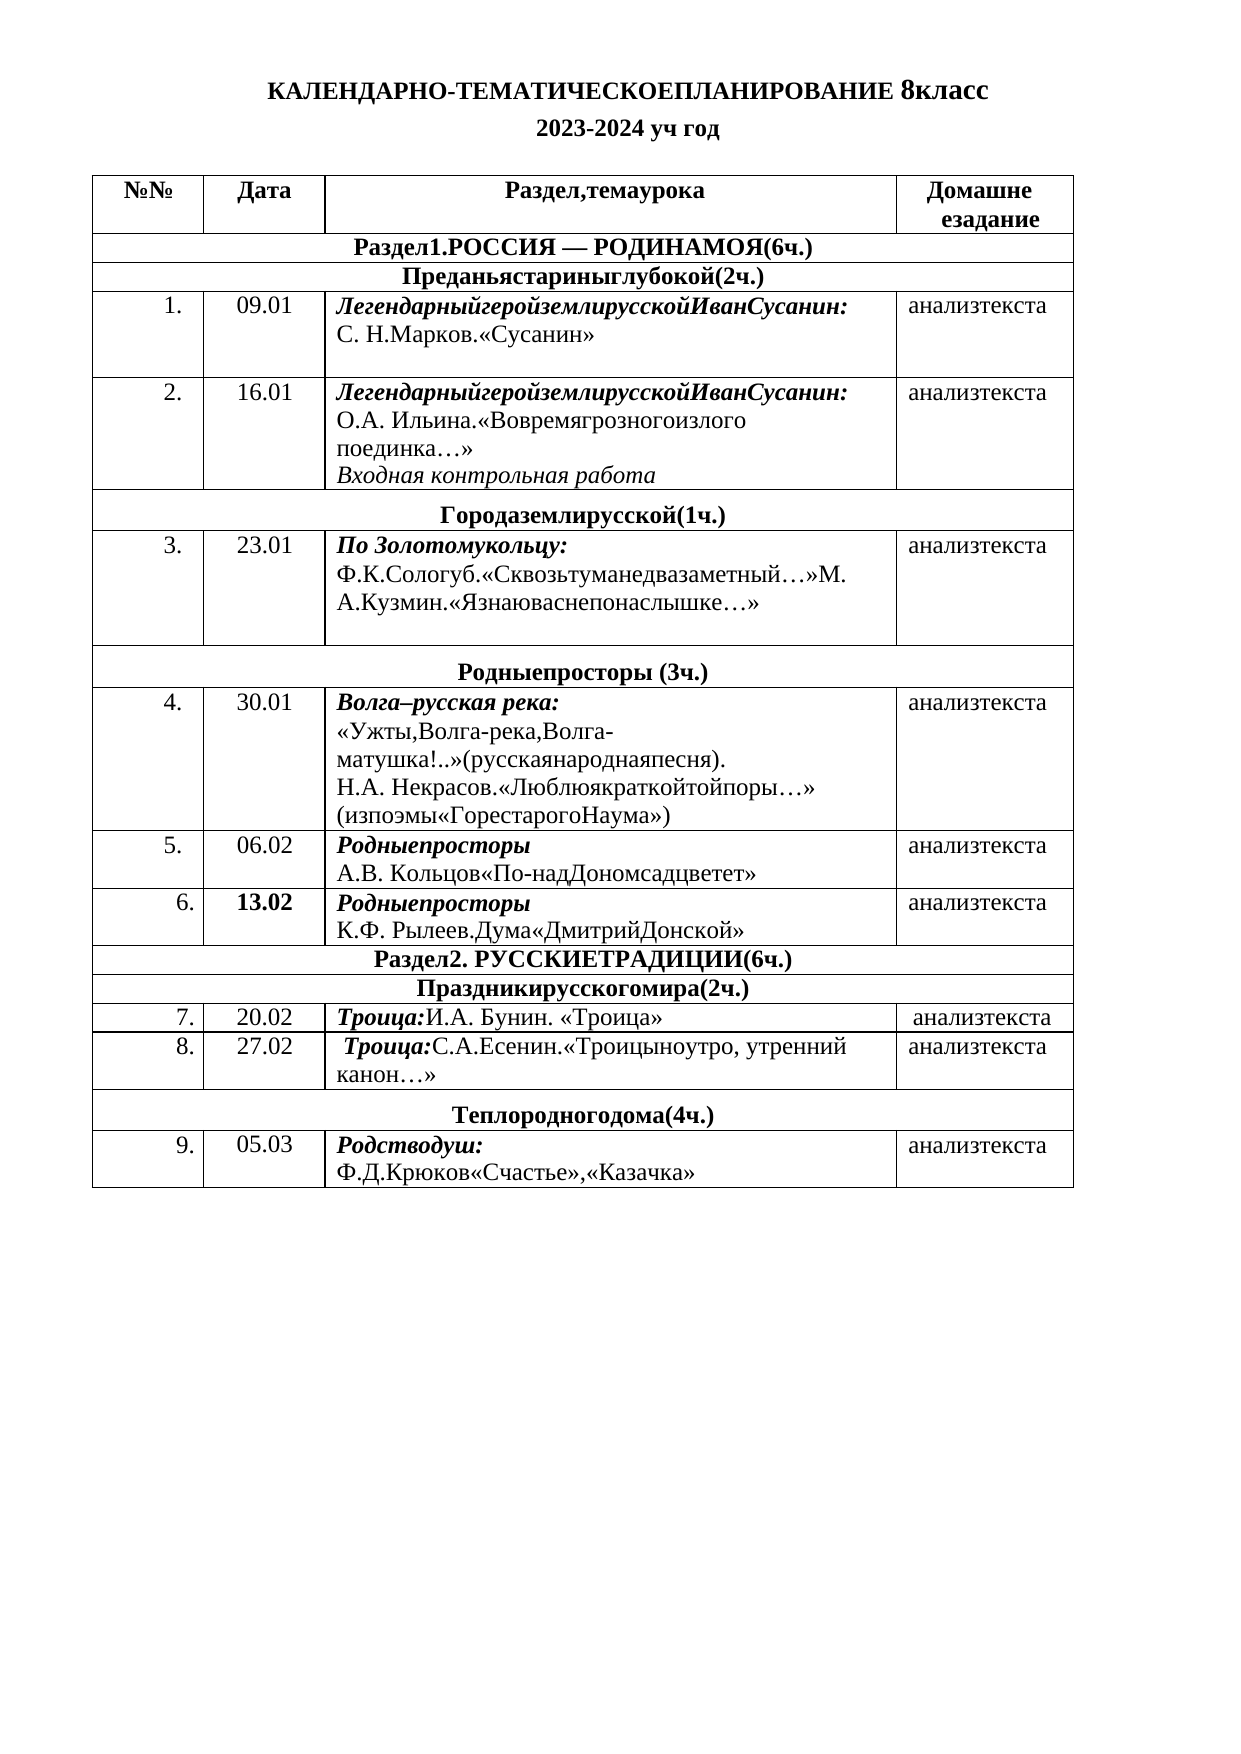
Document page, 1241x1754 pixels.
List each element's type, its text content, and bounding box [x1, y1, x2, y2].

table_cell Теплородногодома(4ч.) [93, 1090, 1073, 1130]
table_cell ЛегендарныйгеройземлирусскойИванСусанин: О.А. Ильина.«Вовремягрозногоизлого поединка…» Входная контрольная работа [326, 378, 896, 489]
table_cell 9. [93, 1131, 203, 1187]
table_cell 06.02 [204, 831, 324, 887]
table_cell Родныепросторы К.Ф. Рылеев.Дума«ДмитрийДонской» [326, 889, 896, 945]
table_cell 27.02 [204, 1033, 324, 1089]
table_cell анализтекста [897, 378, 1073, 489]
table_cell анализтекста [897, 688, 1073, 830]
table_header Домашнеезадание [897, 176, 1073, 233]
table_cell 1. [93, 292, 203, 377]
table_cell Раздел2. РУССКИЕТРАДИЦИИ(6ч.) [93, 946, 1073, 974]
table_cell Троица:И.А. Бунин. «Троица» [326, 1004, 896, 1031]
table_cell анализтекста [897, 889, 1073, 945]
table_cell 6. [93, 889, 203, 945]
table_cell 30.01 [204, 688, 324, 830]
table_cell 23.01 [204, 531, 324, 645]
text КАЛЕНДАРНО-ТЕМАТИЧЕСКОЕПЛАНИРОВАНИЕ 8класс [255, 72, 1000, 105]
table_cell 2. [93, 378, 203, 489]
table_header Дата [204, 176, 324, 233]
table_cell Родныепросторы (3ч.) [93, 646, 1073, 687]
table_cell 09.01 [204, 292, 324, 377]
table_cell Преданьястариныглубокой(2ч.) [93, 263, 1073, 291]
table_cell 13.02 [204, 889, 324, 945]
table_header Раздел,темаурока [326, 176, 896, 233]
table_cell 5. [93, 831, 203, 887]
text 2023-2024 уч год [255, 113, 1000, 141]
table_cell 4. [93, 688, 203, 830]
table_cell анализтекста [897, 1004, 1073, 1031]
table_cell ЛегендарныйгеройземлирусскойИванСусанин: С. Н.Марков.«Сусанин» [326, 292, 896, 377]
table_cell Раздел1.РОССИЯ — РОДИНАМОЯ(6ч.) [93, 234, 1073, 262]
table_cell Троица:С.А.Есенин.«Троицыноутро, утренний канон…» [326, 1033, 896, 1089]
table_cell анализтекста [897, 531, 1073, 645]
table_cell 7. [93, 1004, 203, 1031]
table_cell анализтекста [897, 831, 1073, 887]
table_cell 3. [93, 531, 203, 645]
table_cell анализтекста [897, 292, 1073, 377]
table_cell Волга–русская река: «Ужты,Волга-река,Волга-матушка!..»(русскаянароднаяпесня). Н.А. Некрасов.«Люблюякраткойтойпоры…» (изпоэмы«ГорестарогоНаума») [326, 688, 896, 830]
table_cell Родстводуш: Ф.Д.Крюков«Счастье»,«Казачка» [326, 1131, 896, 1187]
table_cell анализтекста [897, 1033, 1073, 1089]
table_cell анализтекста [897, 1131, 1073, 1187]
table_cell Городаземлирусской(1ч.) [93, 490, 1073, 530]
table_cell 20.02 [204, 1004, 324, 1031]
table_cell По Золотомукольцу: Ф.К.Сологуб.«Сквозьтуманедвазаметный…»М.А.Кузмин.«Язнаюваснепонаслышке…» [326, 531, 896, 645]
table_cell Праздникирусскогомира(2ч.) [93, 975, 1073, 1002]
table_header №№ [93, 176, 203, 233]
table_cell 16.01 [204, 378, 324, 489]
table_cell Родныепросторы А.В. Кольцов«По-надДономсадцветет» [326, 831, 896, 887]
table_cell 8. [93, 1033, 203, 1089]
table_cell 05.03 [204, 1131, 324, 1187]
